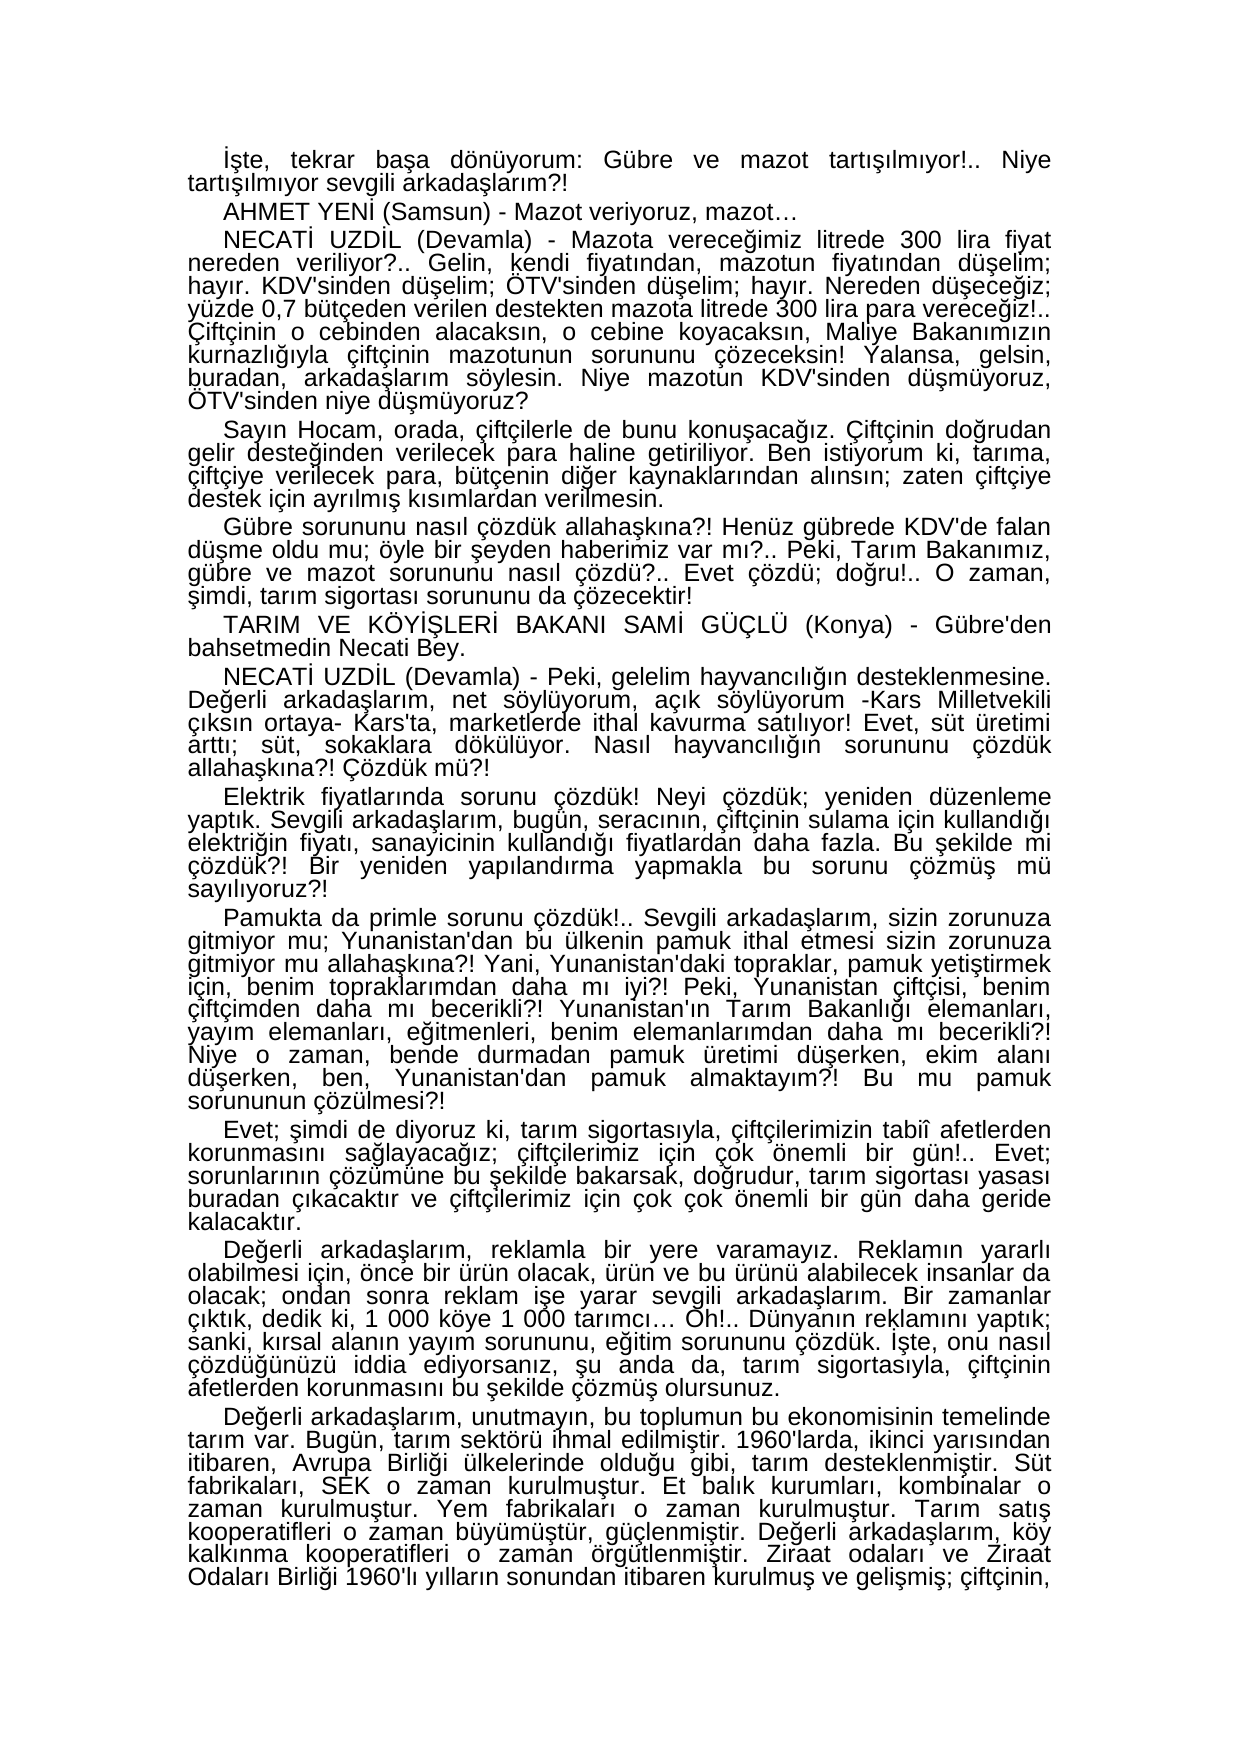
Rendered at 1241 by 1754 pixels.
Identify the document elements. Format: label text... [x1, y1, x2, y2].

text Pamukta da primle sorunu çözdük!.. Sevgili arkadaşlarım, sizin zorunuza gitmiyor mu; Yunanistan'dan bu ülkenin pamuk ithal etmesi sizin zorunuza gitmiyor mu allahaşkına?! Yani, Yunanistan'daki topraklar, pamuk yetiştirmek için, benim topraklarımdan daha mı iyi?! Peki, Yunanistan çiftçisi, benim çiftçimden daha mı becerikli?! Yunanistan'ın Tarım Bakanlığı elemanları, yayım elemanları, eğitmenleri, benim elemanlarımdan daha mı becerikli?! Niye o zaman, bende durmadan pamuk üretimi düşerken, ekim alanı düşerken, ben, Yunanistan'dan pamuk almaktayım?! Bu mu pamuk sorununun çözülmesi?! [187, 908, 1053, 1114]
text Değerli arkadaşlarım, reklamla bir yere varamayız. Reklamın yararlı olabilmesi için, önce bir ürün olacak, ürün ve bu ürünü alabilecek insanlar da olacak; ondan sonra reklam işe yarar sevgili arkadaşlarım. Bir zamanlar çıktık, dedik ki, 1 000 köye 1 000 tarımcı… Oh!.. Dünyanın reklamını yaptık; sanki, kırsal alanın yayım sorununu, eğitim sorununu çözdük. İşte, onu nasıl çözdüğünüzü iddia ediyorsanız, şu anda da, tarım sigortasıyla, çiftçinin afetlerden korunmasını bu şekilde çözmüş olursunuz. [187, 1241, 1053, 1401]
text İşte, tekrar başa dönüyorum: Gübre ve mazot tartışılmıyor!.. Niye tartışılmıyor sevgili arkadaşlarım?! [187, 150, 1053, 196]
text Elektrik fiyatlarında sorunu çözdük! Neyi çözdük; yeniden düzenleme yaptık. Sevgili arkadaşlarım, bugün, seracının, çiftçinin sulama için kullandığı elektriğin fiyatı, sanayicinin kullandığı fiyatlardan daha fazla. Bu şekilde mi çözdük?! Bir yeniden yapılandırma yapmakla bu sorunu çözmüş mü sayılıyoruz?! [187, 787, 1053, 902]
text TARIM VE KÖYİŞLERİ BAKANI SAMİ GÜÇLÜ (Konya) - Gübre'den bahsetmedin Necati Bey. [187, 615, 1053, 661]
text Evet; şimdi de diyoruz ki, tarım sigortasıyla, çiftçilerimizin tabiî afetlerden korunmasını sağlayacağız; çiftçilerimiz için çok önemli bir gün!.. Evet; sorunlarının çözümüne bu şekilde bakarsak, doğrudur, tarım sigortası yasası buradan çıkacaktır ve çiftçilerimiz için çok çok önemli bir gün daha geride kalacaktır. [187, 1120, 1053, 1235]
text Sayın Hocam, orada, çiftçilerle de bunu konuşacağız. Çiftçinin doğrudan gelir desteğinden verilecek para haline getiriliyor. Ben istiyorum ki, tarıma, çiftçiye verilecek para, bütçenin diğer kaynaklarından alınsın; zaten çiftçiye destek için ayrılmış kısımlardan verilmesin. [187, 420, 1053, 512]
text AHMET YENİ (Samsun) - Mazot veriyoruz, mazot… [187, 202, 388, 225]
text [187, 1407, 1053, 1590]
text NECATİ UZDİL (Devamla) - Mazota vereceğimiz litrede 300 lira fiyat nereden veriliyor?.. Gelin, kendi fiyatından, mazotun fiyatından düşelim; hayır. KDV'sinden düşelim; ÖTV'sinden düşelim; hayır. Nereden düşeceğiz; yüzde 0,7 bütçeden verilen destekten mazota litrede 300 lira para vereceğiz!.. Çiftçinin o cebinden alacaksın, o cebine koyacaksın, Maliye Bakanımızın kurnazlığıyla çiftçinin mazotunun sorununu çözeceksin! Yalansa, gelsin, buradan, arkadaşlarım söylesin. Niye mazotun KDV'sinden düşmüyoruz, ÖTV'sinden niye düşmüyoruz? [187, 231, 1053, 414]
text AHMET YENİ (Samsun) - Mazot veriyoruz, mazot… [485, 202, 1053, 225]
text Gübre sorununu nasıl çözdük allahaşkına?! Henüz gübrede KDV'de falan düşme oldu mu; öyle bir şeyden haberimiz var mı?.. Peki, Tarım Bakanımız, gübre ve mazot sorununu nasıl çözdü?.. Evet çözdü; doğru!.. O zaman, şimdi, tarım sigortası sorununu da çözecektir! [187, 517, 1053, 609]
text NECATİ UZDİL (Devamla) - Peki, gelelim hayvancılığın desteklenmesine. Değerli arkadaşlarım, net söylüyorum, açık söylüyorum -Kars Milletvekili çıksın ortaya- Kars'ta, marketlerde ithal kavurma satılıyor! Evet, süt üretimi arttı; süt, sokaklara dökülüyor. Nasıl hayvancılığın sorununu çözdük allahaşkına?! Çözdük mü?! [187, 667, 1053, 781]
